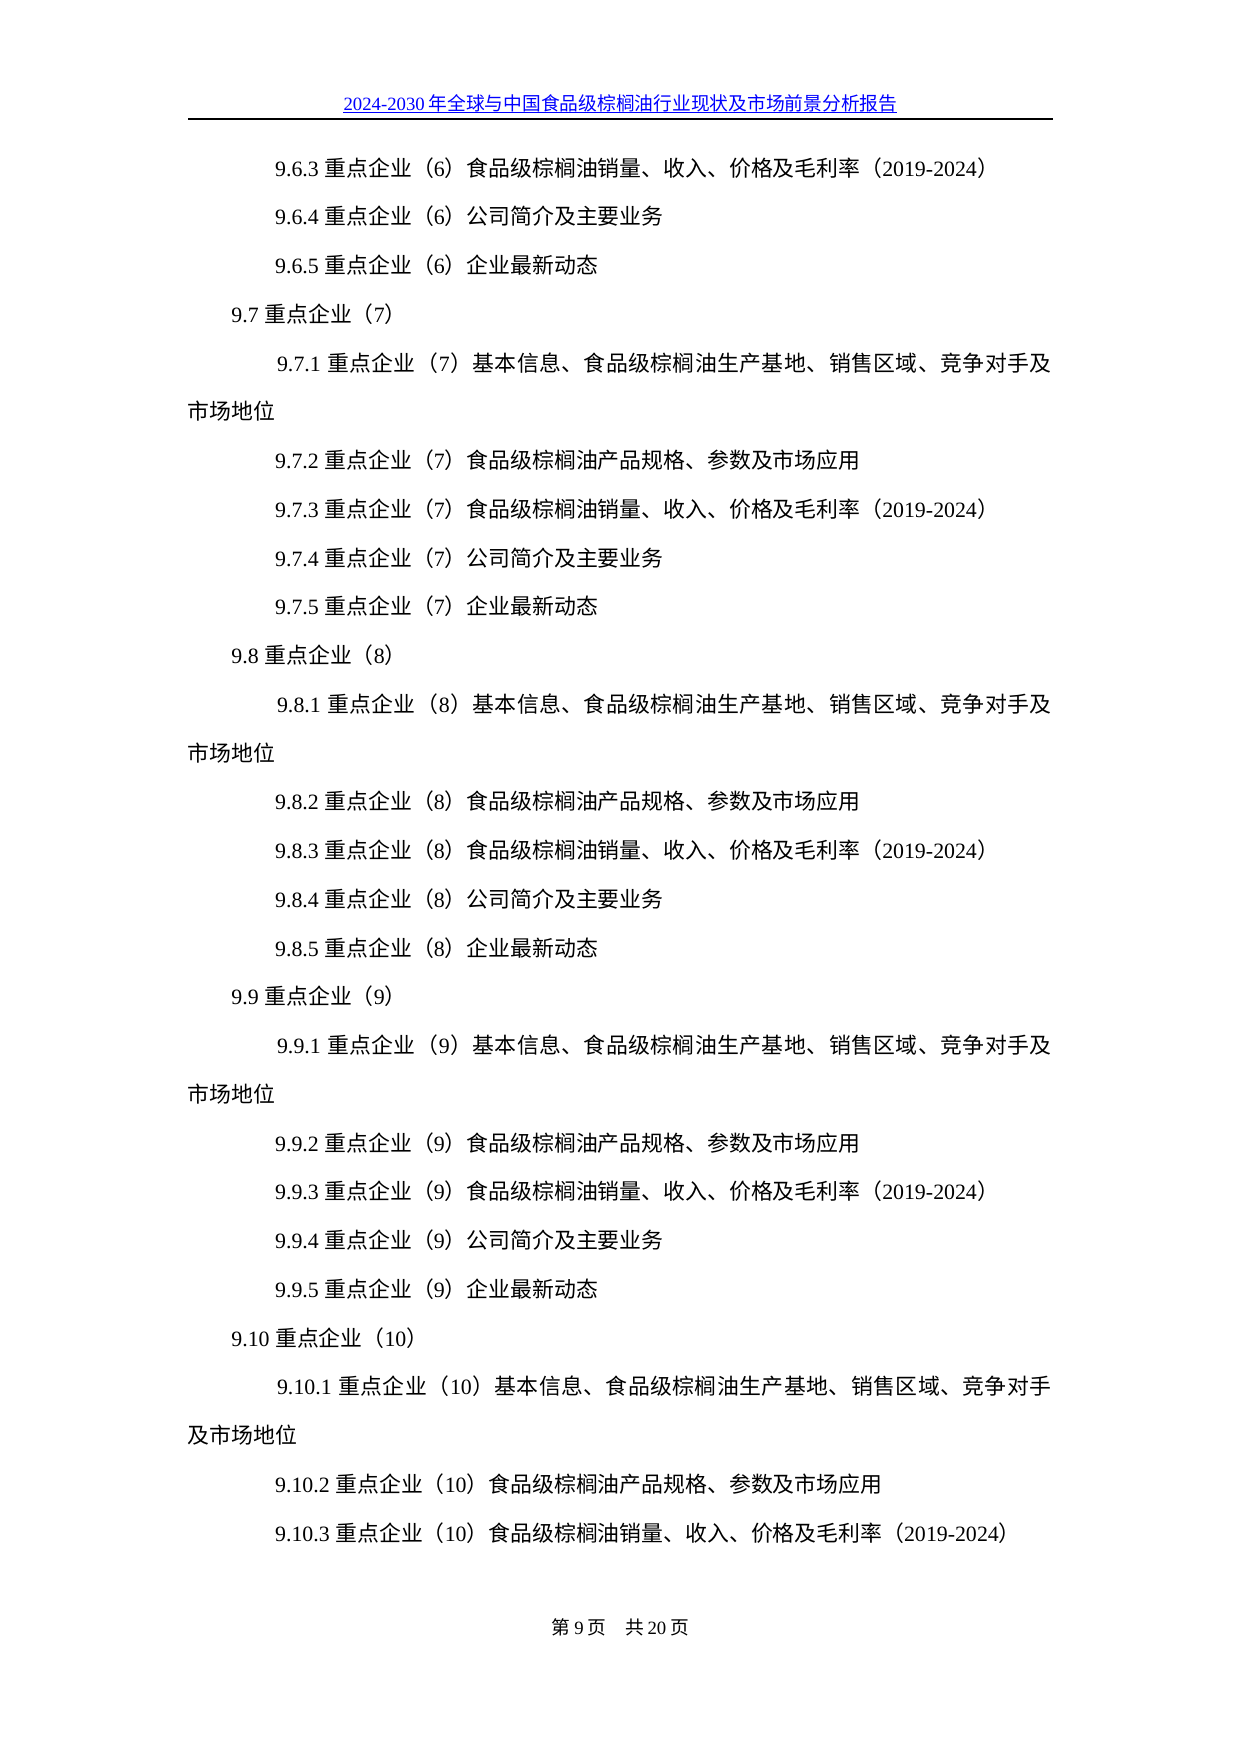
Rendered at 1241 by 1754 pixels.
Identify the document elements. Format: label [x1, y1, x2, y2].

text [187, 150, 1053, 1548]
